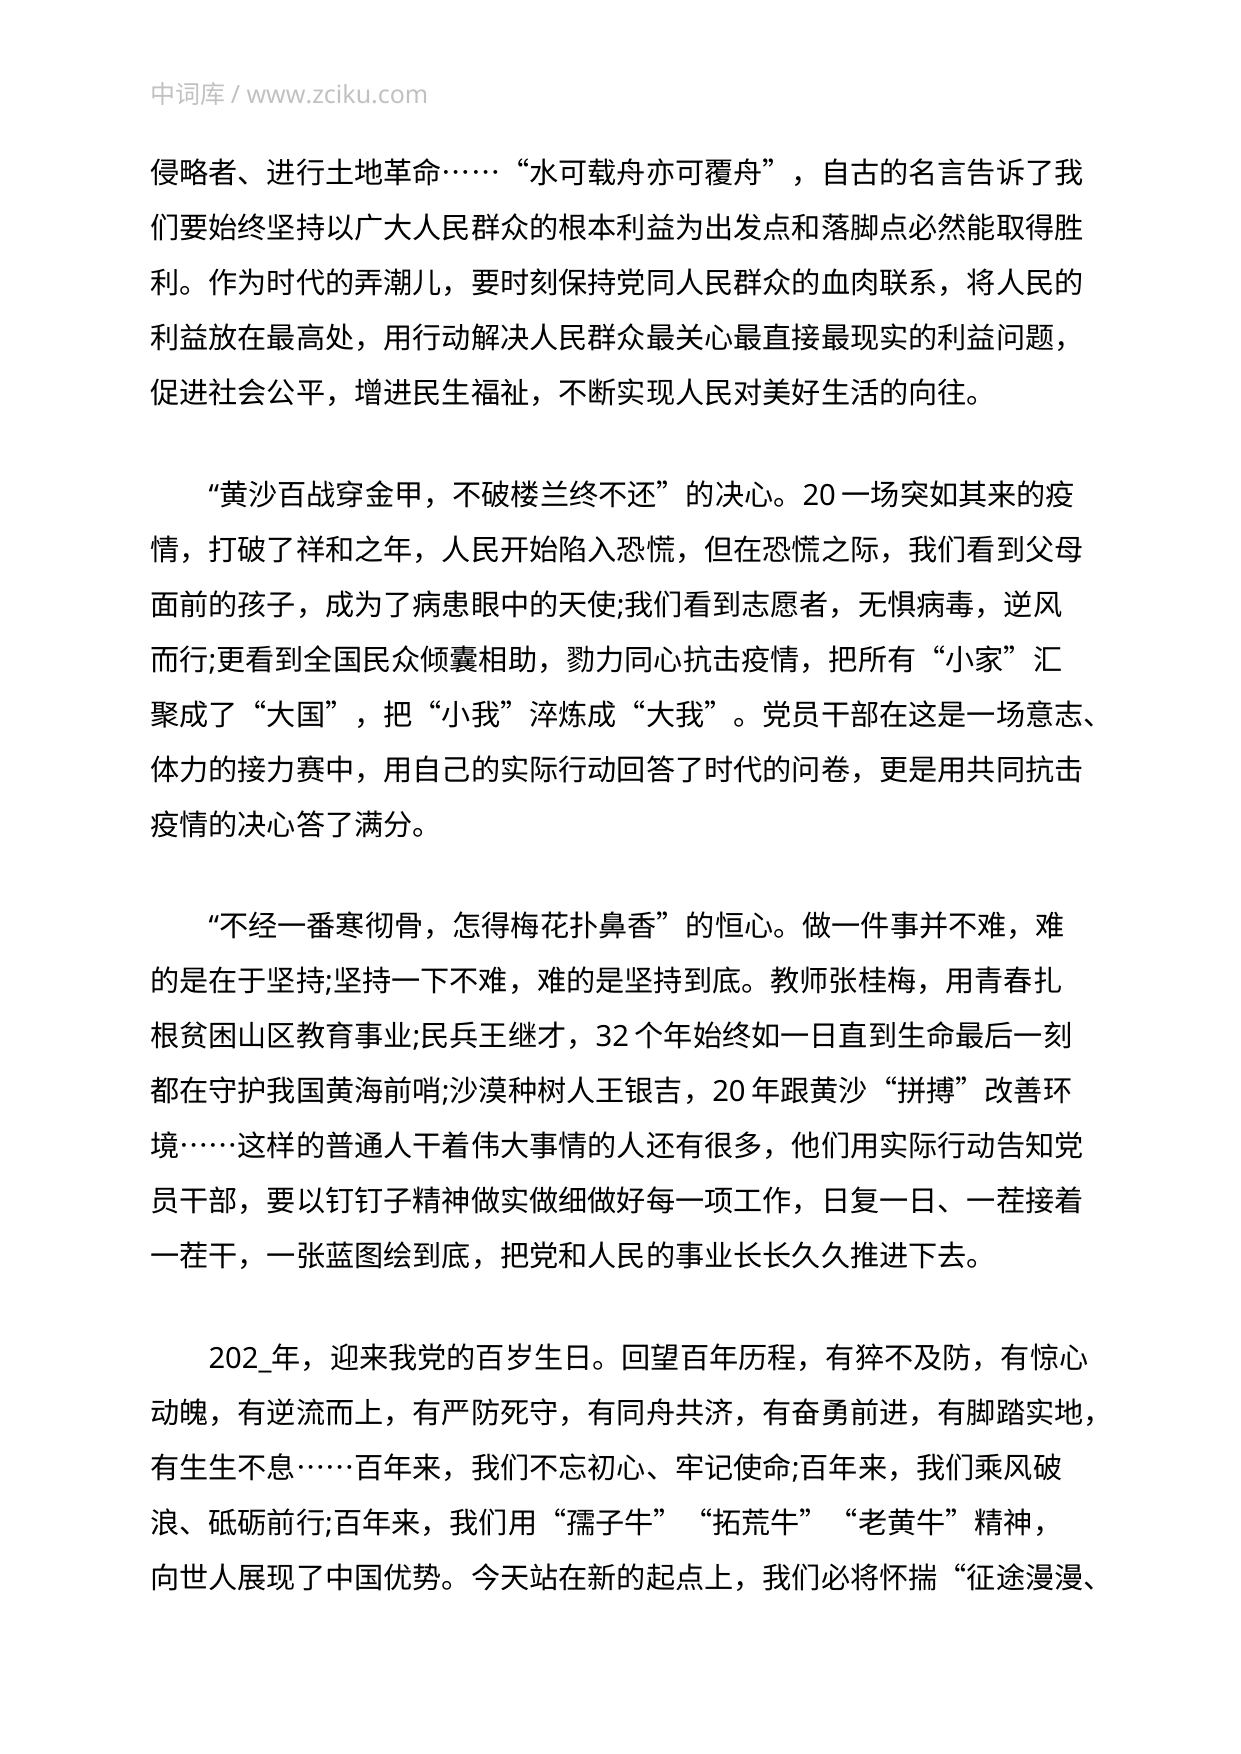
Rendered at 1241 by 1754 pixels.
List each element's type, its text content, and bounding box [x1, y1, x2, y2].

text “不经一番寒彻骨，怎得梅花扑鼻香”的恒心。做一件事并不难，难的是在于坚持;坚持一下不难，难的是坚持到底。教师张桂梅，用青春扎根贫困山区教育事业;民兵王继才，32个年始终如一日直到生命最后一刻都在守护我国黄海前哨;沙漠种树人王银吉，20年跟黄沙“拼搏”改善环境……这样的普通人干着伟大事情的人还有很多，他们用实际行动告知党员干部，要以钉钉子精神做实做细做好每一项工作，日复一日、一茬接着一茬干，一张蓝图绘到底，把党和人民的事业长长久久推进下去。 [150, 903, 1090, 1275]
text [150, 150, 1090, 412]
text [150, 1334, 1090, 1597]
text “黄沙百战穿金甲，不破楼兰终不还”的决心。20一场突如其来的疫情，打破了祥和之年，人民开始陷入恐慌，但在恐慌之际，我们看到父母面前的孩子，成为了病患眼中的天使;我们看到志愿者，无惧病毒，逆风而行;更看到全国民众倾囊相助，勠力同心抗击疫情，把所有“小家”汇聚成了“大国”，把“小我”淬炼成“大我”。党员干部在这是一场意志、体力的接力赛中，用自己的实际行动回答了时代的问卷，更是用共同抗击疫情的决心答了满分。 [150, 471, 1090, 843]
